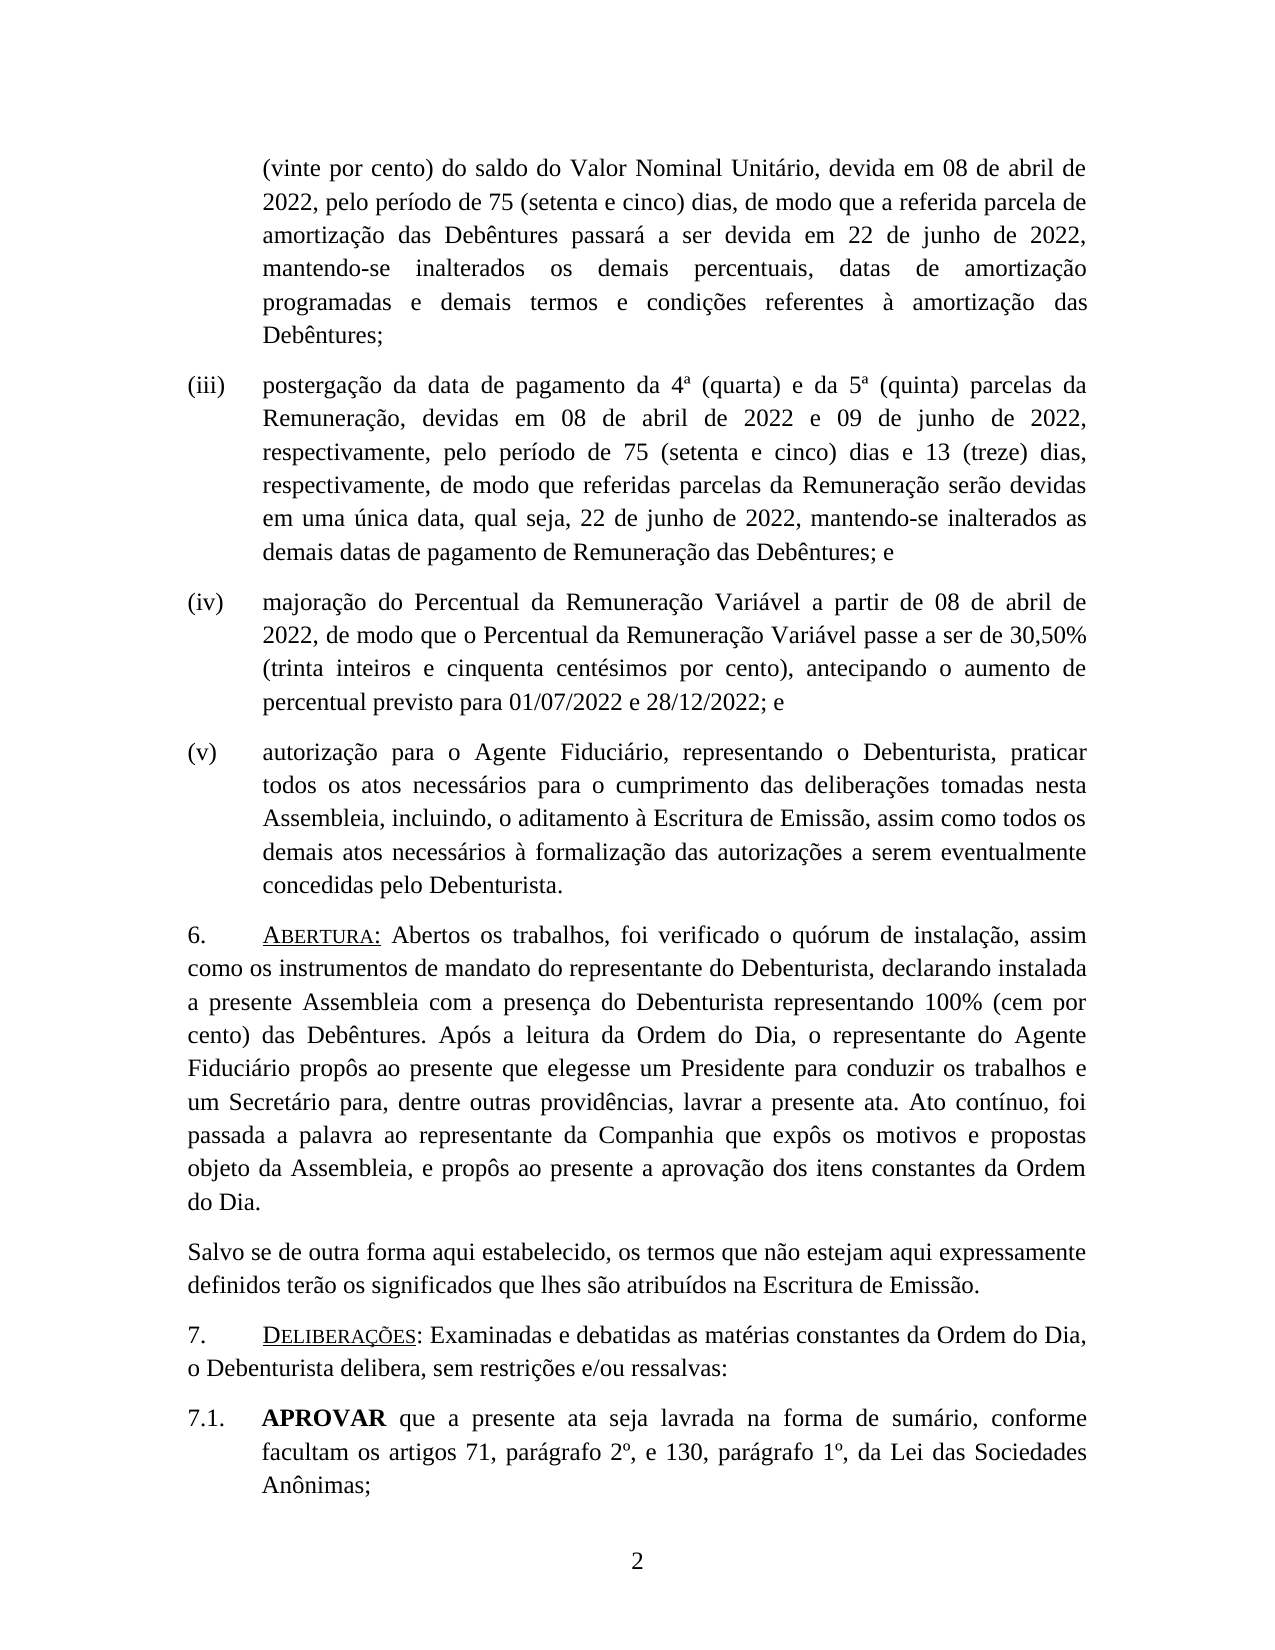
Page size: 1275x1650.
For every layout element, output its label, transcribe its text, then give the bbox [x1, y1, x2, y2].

list APROVAR que a presente ata seja lavrada na forma de sumário, conforme facultam os artigos 71, parágrafo 2º, e 130, parágrafo 1º, da Lei das Sociedades Anônimas; [187, 1400, 1087, 1500]
list Abertura: Abertos os trabalhos, foi verificado o quórum de instalação, assim como os instrumentos de mandato do representante do Debenturista, declarando instalada a presente Assembleia com a presença do Debenturista representando 100% (cem por cento) das Debêntures. Após a leitura da Ordem do Dia, o representante do Agente Fiduciário propôs ao presente que elegesse um Presidente para conduzir os trabalhos e um Secretário para, dentre outras providências, lavrar a presente ata. Ato contínuo, foi passada a palavra ao representante da Companhia que expôs os motivos e propostas objeto da Assembleia, e propôs ao presente a aprovação dos itens constantes da Ordem do Dia. [187, 917, 1087, 1217]
list majoração do Percentual da Remuneração Variável a partir de 08 de abril de 2022, de modo que o Percentual da Remuneração Variável passe a ser de 30,50% (trinta inteiros e cinquenta centésimos por cento), antecipando o aumento de percentual previsto para 01/07/2022 e 28/12/2022; e [187, 583, 1087, 717]
list autorização para o Agente Fiduciário, representando o Debenturista, praticar todos os atos necessários para o cumprimento das deliberações tomadas nesta Assembleia, incluindo, o aditamento à Escritura de Emissão, assim como todos os demais atos necessários à formalização das autorizações a serem eventualmente concedidas pelo Debenturista. [187, 733, 1087, 900]
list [187, 150, 1087, 350]
list postergação da data de pagamento da 4ª (quarta) e da 5ª (quinta) parcelas da Remuneração, devidas em 08 de abril de 2022 e 09 de junho de 2022, respectivamente, pelo período de 75 (setenta e cinco) dias e 13 (treze) dias, respectivamente, de modo que referidas parcelas da Remuneração serão devidas em uma única data, qual seja, 22 de junho de 2022, mantendo-se inalterados as demais datas de pagamento de Remuneração das Debêntures; e [187, 367, 1087, 567]
list Deliberações: Examinadas e debatidas as matérias constantes da Ordem do Dia, o Debenturista delibera, sem restrições e/ou ressalvas: [187, 1317, 1087, 1383]
text Salvo se de outra forma aqui estabelecido, os termos que não estejam aqui expressamente definidos terão os significados que lhes são atribuídos na Escritura de Emissão. [187, 1233, 1087, 1300]
